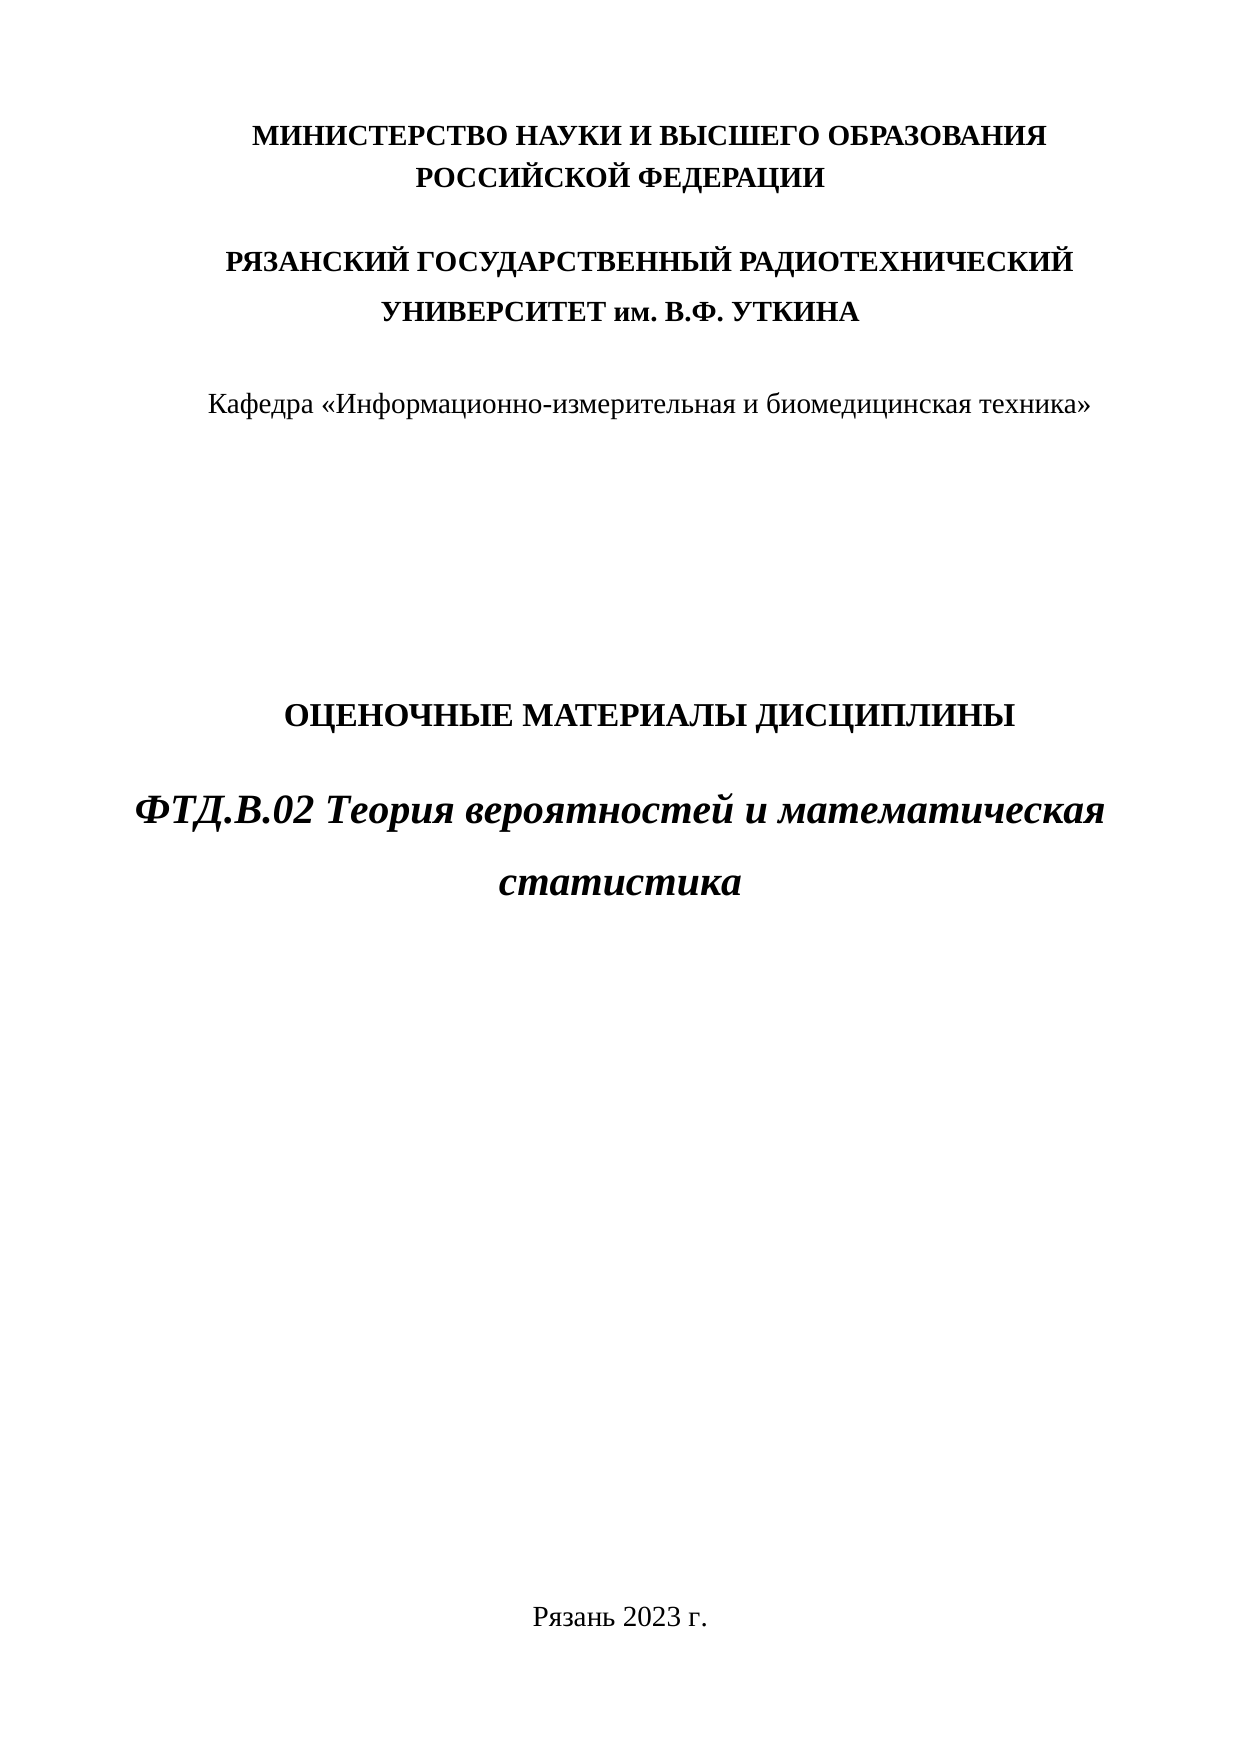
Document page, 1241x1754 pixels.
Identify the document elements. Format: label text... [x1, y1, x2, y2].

text ОЦЕНОЧНЫЕ МАТЕРИАЛЫ ДИСЦИПЛИНЫ [118, 695, 1122, 733]
text МИНИСТЕРСТВО НАУКИ И ВЫСШЕГО ОБРАЗОВАНИЯ РОССИЙСКОЙ ФЕДЕРАЦИИ [118, 118, 1122, 193]
text Рязань 2023 г. [118, 1599, 1122, 1632]
text Кафедра «Информационно-измерительная и биомедицинская техника» [118, 386, 1122, 420]
text РЯЗАНСКИЙ ГОСУДАРСТВЕННЫЙ РАДИОТЕХНИЧЕСКИЙ УНИВЕРСИТЕТ им. В.Ф. УТКИНА [118, 244, 1122, 328]
text ФТД.В.02 Теория вероятностей и математическая статистика [118, 785, 1122, 905]
